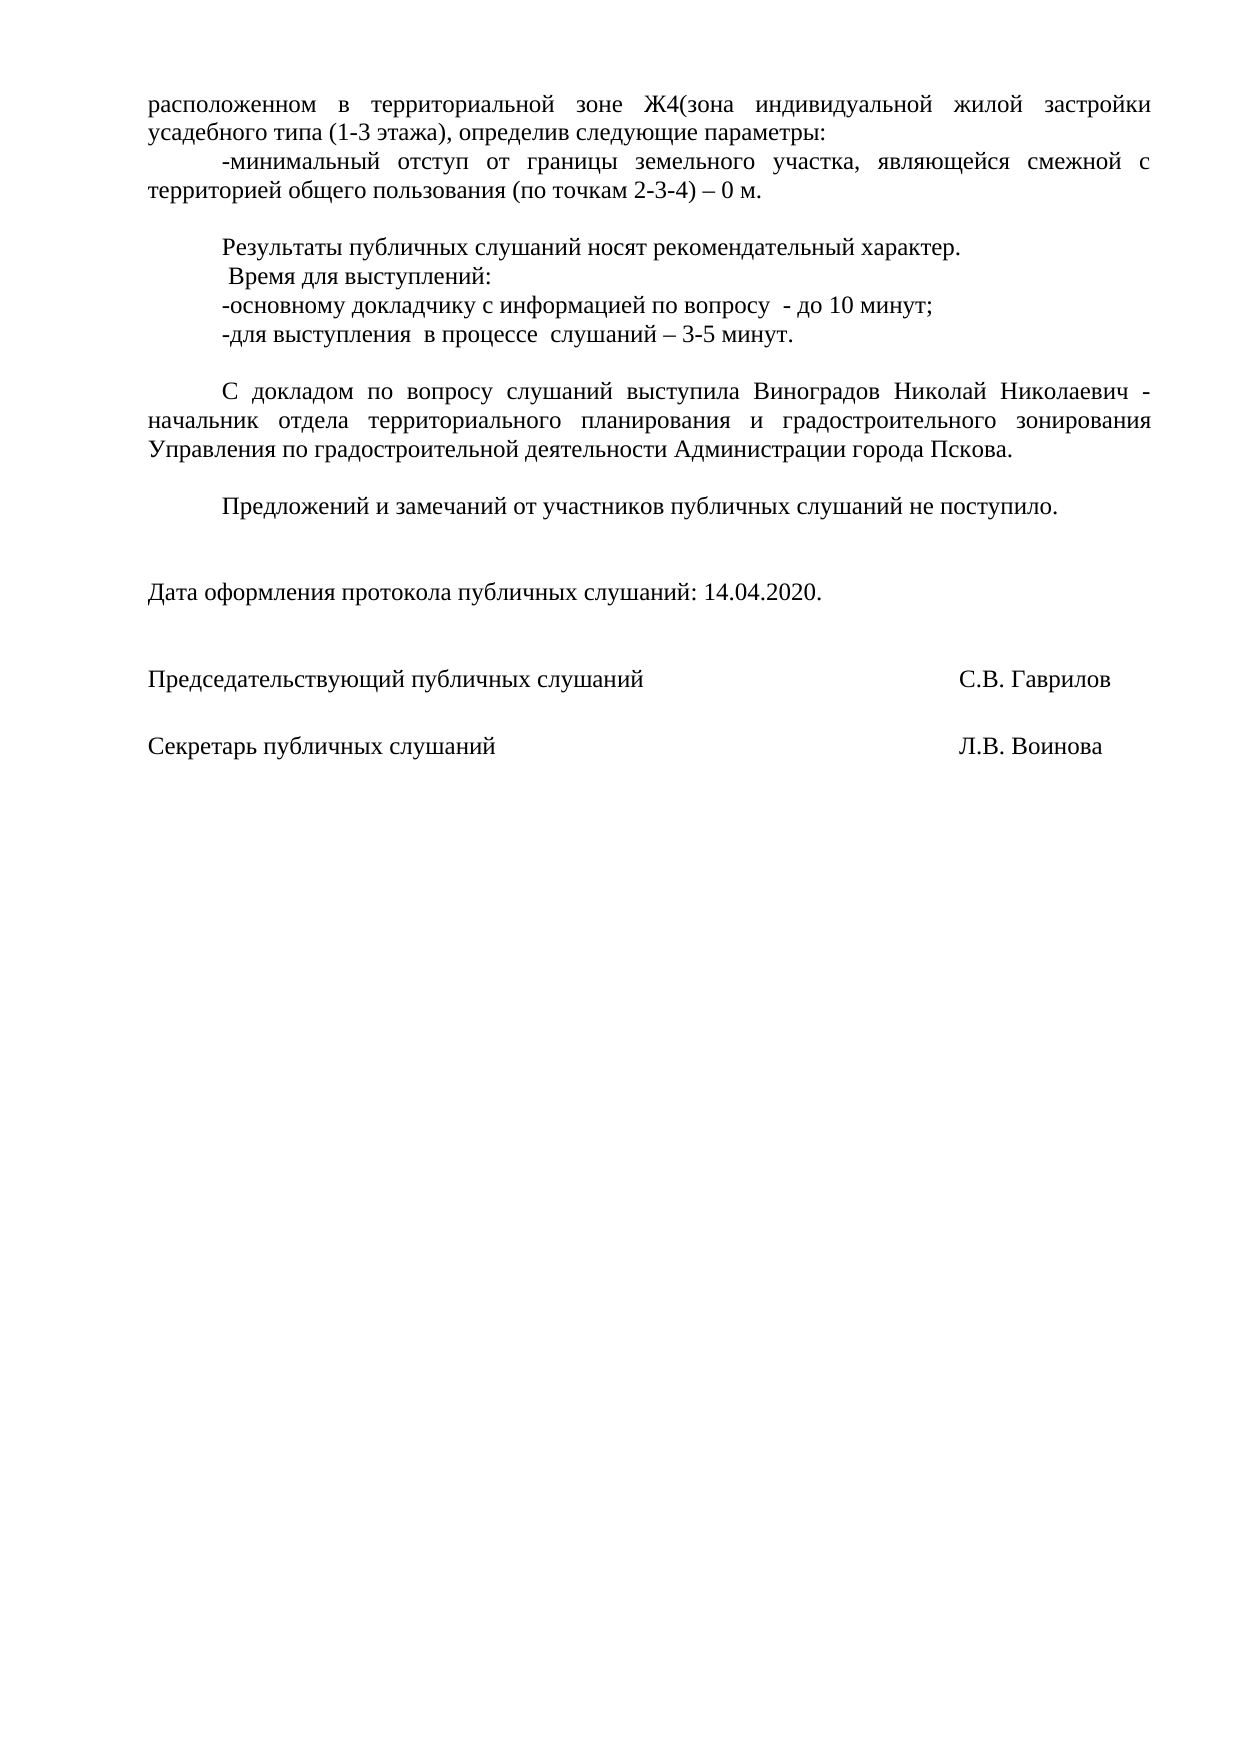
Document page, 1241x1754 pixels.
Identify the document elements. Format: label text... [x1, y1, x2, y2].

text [148, 89, 1152, 146]
text Дата оформления протокола публичных слушаний: 14.04.2020. [148, 577, 1152, 606]
text Результаты публичных слушаний носят рекомендательный характер. [148, 232, 1152, 261]
text -для выступления в процессе слушаний – 3-5 минут. [148, 319, 1152, 347]
text С докладом по вопросу слушаний выступила Виноградов Николай Николаевич - начальник отдела территориального планирования и градостроительного зонирования Управления по градостроительной деятельности Администрации города Пскова. [148, 376, 1152, 462]
text Секретарь публичных слушаний Л.В. Воинова [148, 731, 1152, 759]
text Предложений и замечаний от участников публичных слушаний не поступило. [148, 491, 1152, 520]
text -минимальный отступ от границы земельного участка, являющейся смежной с территорией общего пользования (по точкам 2-3-4) – 0 м. [148, 146, 1152, 204]
text -основному докладчику с информацией по вопросу - до 10 минут; [148, 290, 1152, 319]
text Время для выступлений: [148, 261, 1152, 290]
text Председательствующий публичных слушаний С.В. Гаврилов [148, 664, 1152, 692]
